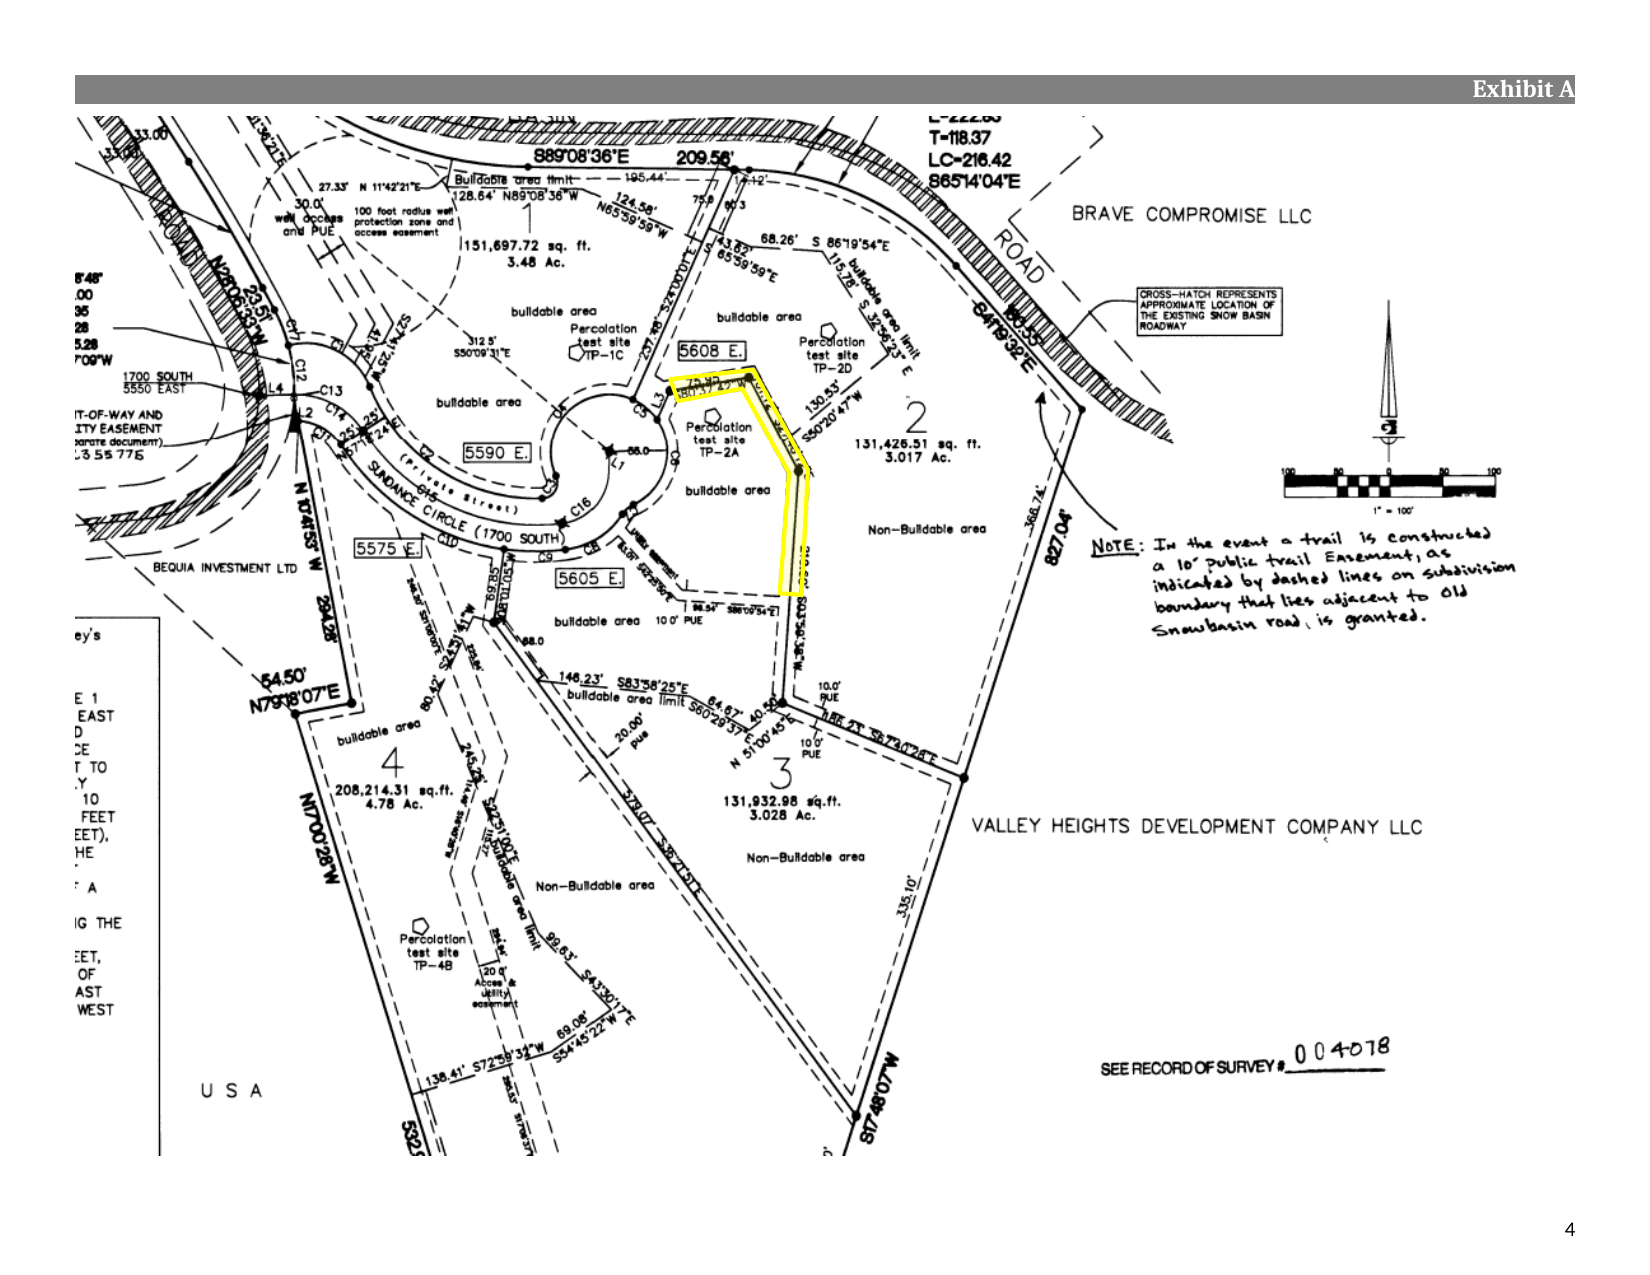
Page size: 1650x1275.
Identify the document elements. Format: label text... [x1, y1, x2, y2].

text Exhibit A [75, 75, 1575, 104]
picture [75, 116, 1575, 1156]
